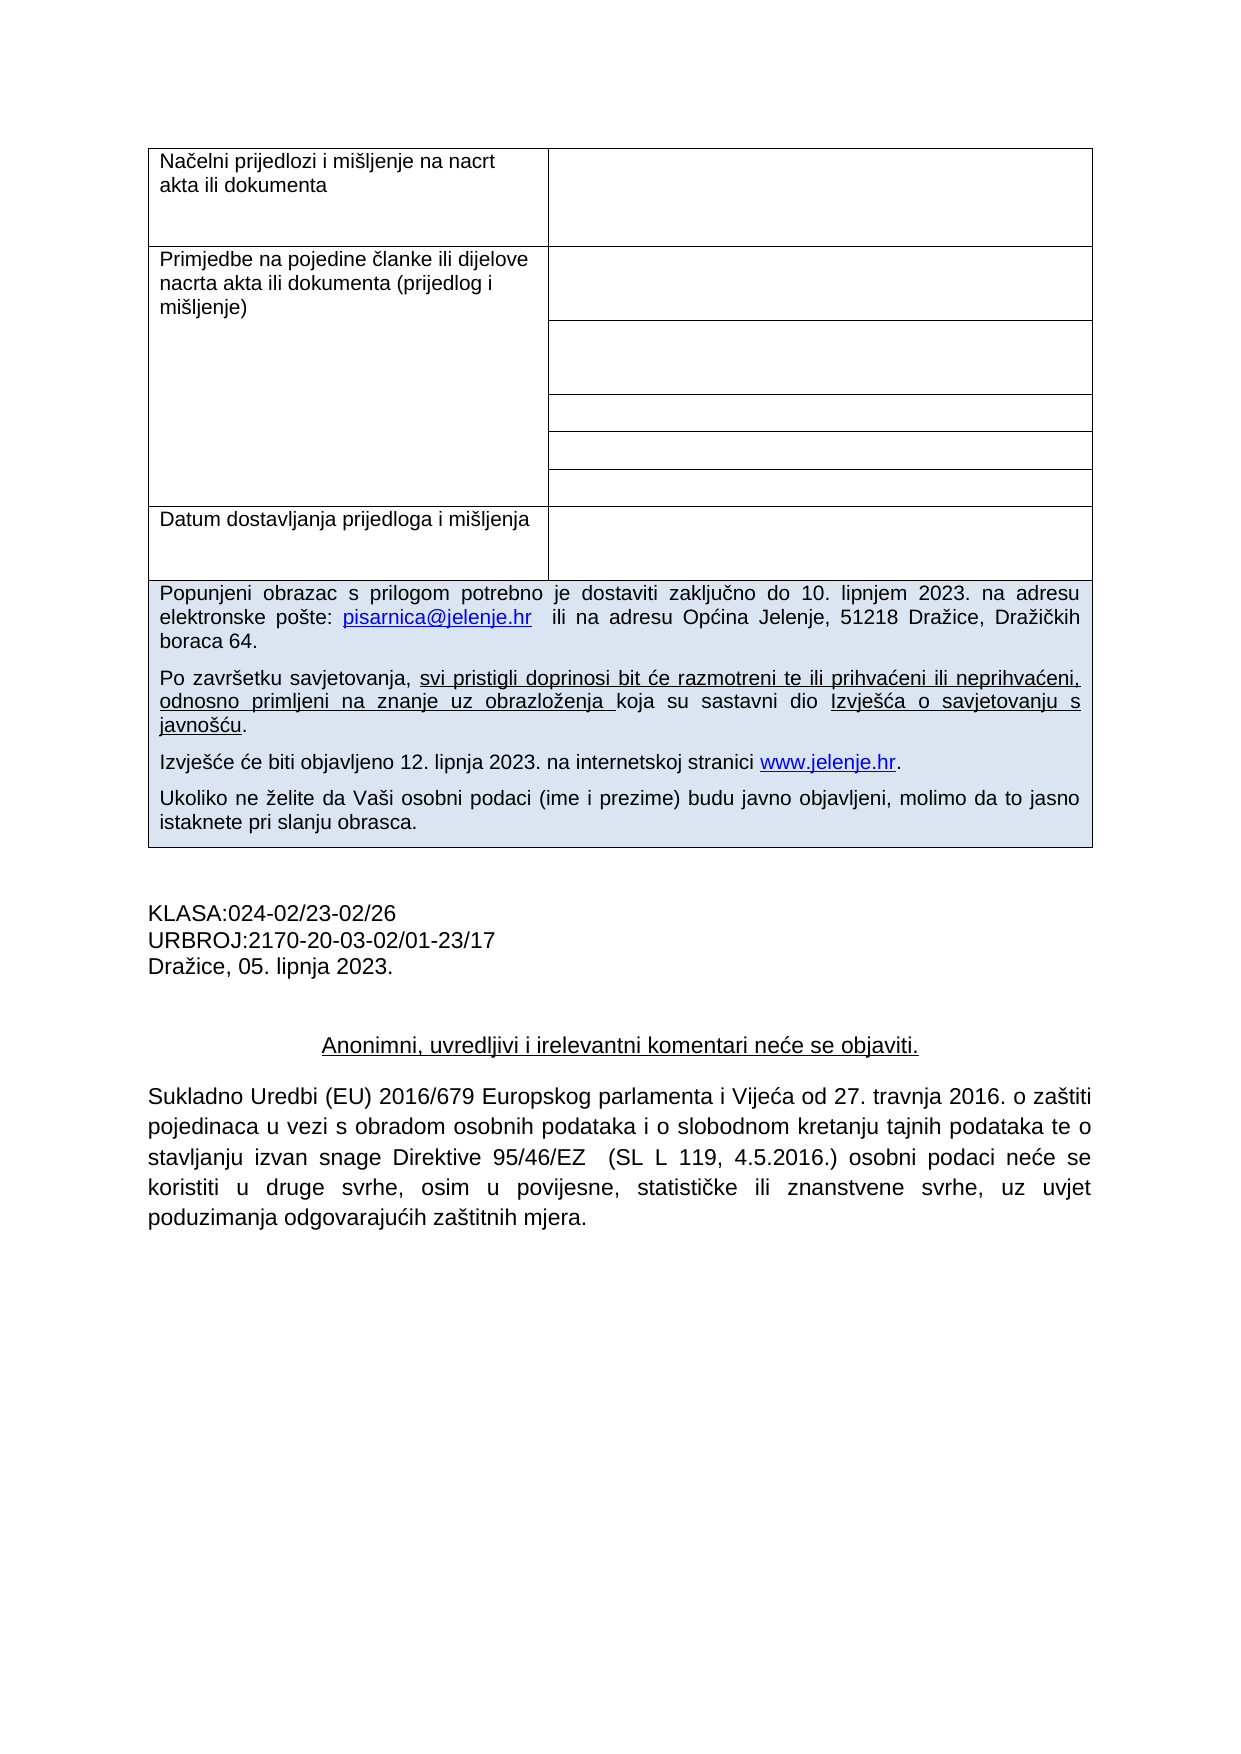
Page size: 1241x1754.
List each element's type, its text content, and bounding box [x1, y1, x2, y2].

text Sukladno Uredbi (EU) 2016/679 Europskog parlamenta i Vijeća od 27. travnja 2016. o zaštiti pojedinaca u vezi s obradom osobnih podataka i o slobodnom kretanju tajnih podataka te o stavljanju izvan snage Direktive 95/46/EZ (SL L 119, 4.5.2016.) osobni podaci neće se koristiti u druge svrhe, osim u povijesne, statističke ili znanstvene svrhe, uz uvjet poduzimanja odgovarajućih zaštitnih mjera. [148, 1083, 1093, 1230]
table_cell [549, 321, 1092, 393]
table_cell Primjedbe na pojedine članke ili dijelove nacrta akta ili dokumenta (prijedlog i mišljenje) [149, 247, 548, 506]
text KLASA:024-02/23-02/26 [148, 900, 1093, 927]
text Dražice, 05. lipnja 2023. [148, 953, 1093, 979]
text URBROJ:2170-20-03-02/01-23/17 [148, 927, 1093, 953]
table_cell [549, 247, 1092, 319]
table_cell Popunjeni obrazac s prilogom potrebno je dostaviti zaključno do 10. lipnjem 2023. na adresu elektronske pošte: pisarnica@jelenje.hr ili na adresu Općina Jelenje, 51218 Dražice, Dražičkih boraca 64. Po završetku savjetovanja, svi pristigli doprinosi bit će razmotreni te ili prihvaćeni ili neprihvaćeni, odnosno primljeni na znanje uz obrazloženja koja su sastavni dio Izvješća o savjetovanju s javnošću. Izvješće će biti objavljeno 12. lipnja 2023. na internetskoj stranici www.jelenje.hr. Ukoliko ne želite da Vaši osobni podaci (ime i prezime) budu javno objavljeni, molimo da to jasno istaknete pri slanju obrasca. [149, 581, 1092, 847]
table_cell [549, 507, 1092, 580]
table_cell [549, 149, 1092, 246]
table_cell [549, 470, 1092, 506]
table_cell Datum dostavljanja prijedloga i mišljenja [149, 507, 548, 580]
table_cell [549, 432, 1092, 468]
table_cell Načelni prijedlozi i mišljenje na nacrt akta ili dokumenta [149, 149, 548, 246]
text Anonimni, uvredljivi i irelevantni komentari neće se objaviti. [148, 1032, 1093, 1058]
table_cell [549, 395, 1092, 431]
